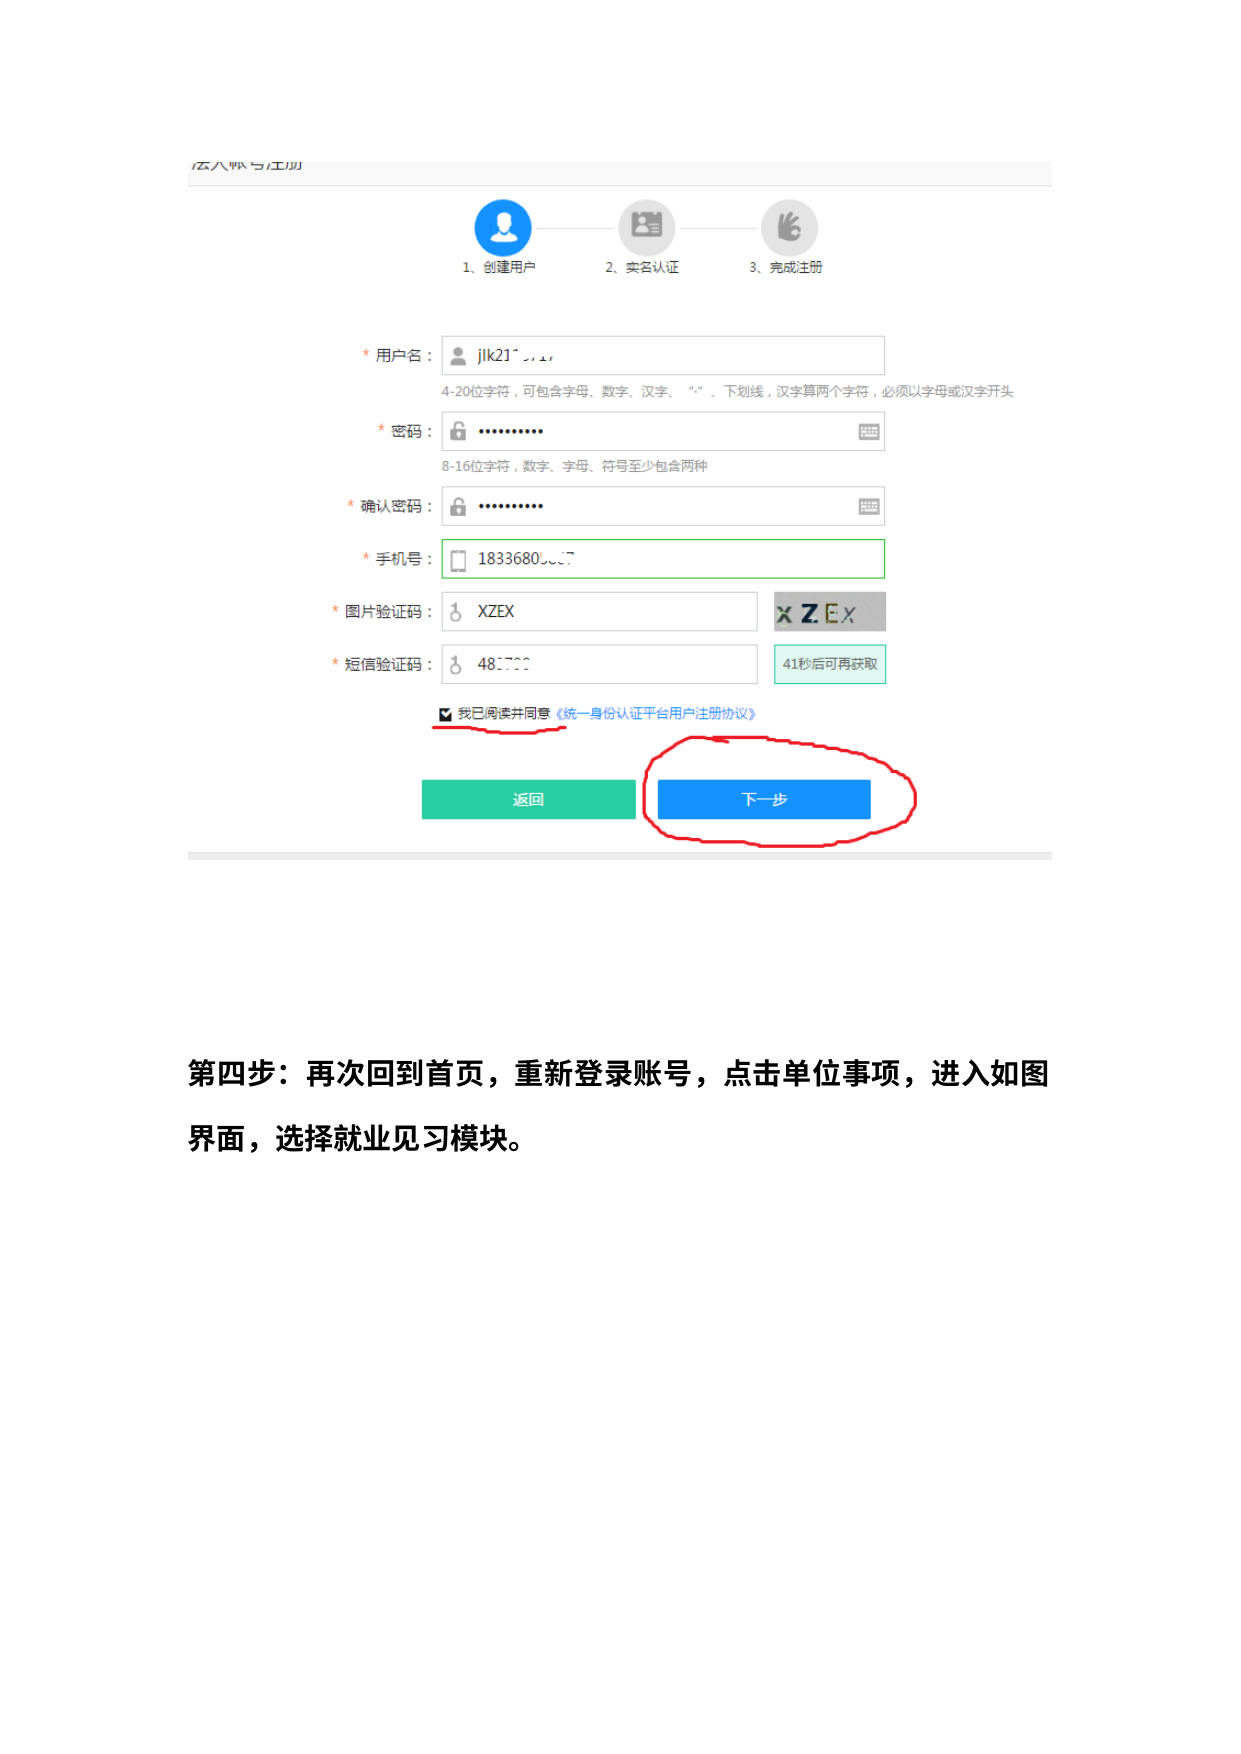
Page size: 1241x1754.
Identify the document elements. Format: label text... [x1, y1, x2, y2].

text 第四步：再次回到首页，重新登录账号，点击单位事项，进入如图界面，选择就业见习模块。 [187, 1039, 1053, 1169]
picture [187, 162, 1052, 860]
